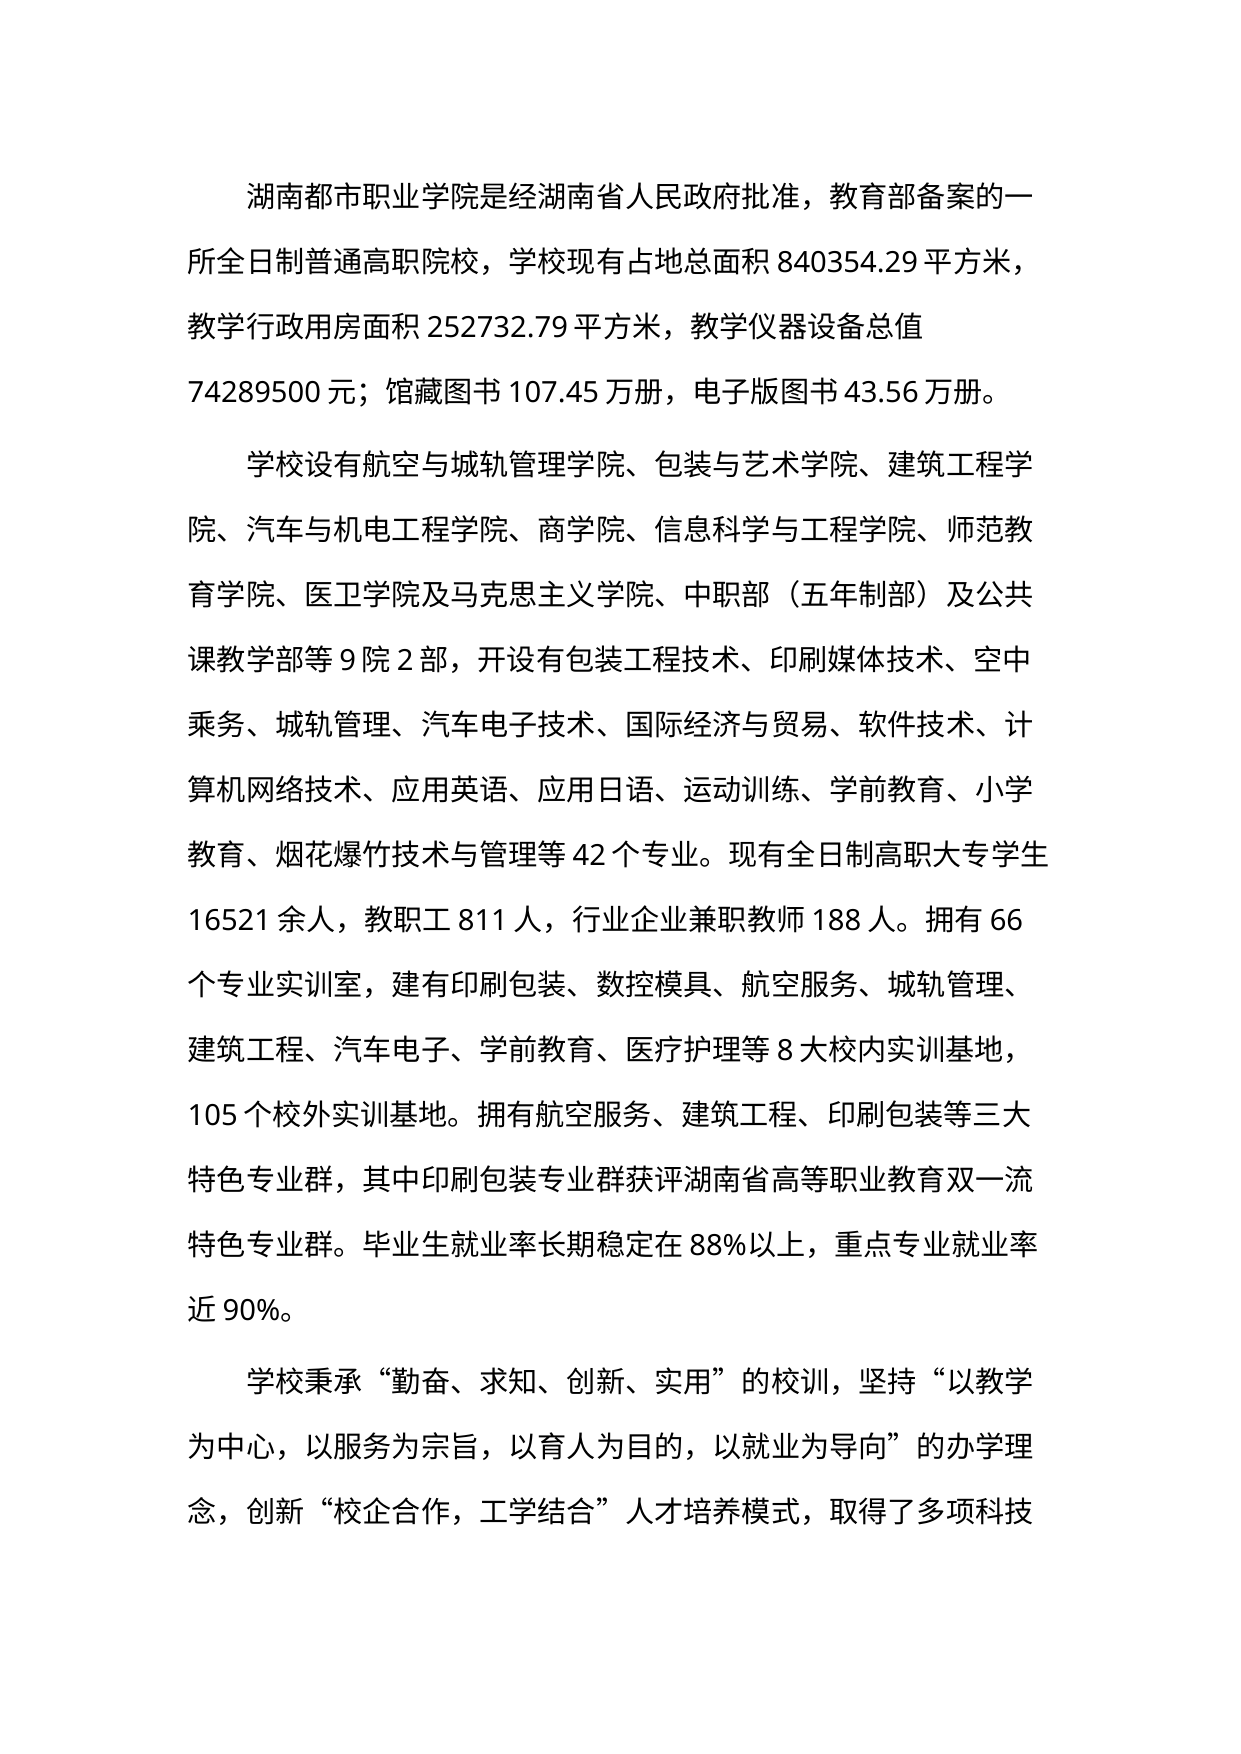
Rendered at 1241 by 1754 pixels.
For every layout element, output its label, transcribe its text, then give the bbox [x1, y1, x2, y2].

text 湖南都市职业学院是经湖南省人民政府批准，教育部备案的一所全日制普通高职院校，学校现有占地总面积840354.29平方米，教学行政用房面积252732.79平方米，教学仪器设备总值74289500元；馆藏图书107.45万册，电子版图书43.56万册。 [187, 162, 1053, 422]
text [187, 1348, 1053, 1543]
text 学校设有航空与城轨管理学院、包装与艺术学院、建筑工程学院、汽车与机电工程学院、商学院、信息科学与工程学院、师范教育学院、医卫学院及马克思主义学院、中职部（五年制部）及公共课教学部等9院2部，开设有包装工程技术、印刷媒体技术、空中乘务、城轨管理、汽车电子技术、国际经济与贸易、软件技术、计算机网络技术、应用英语、应用日语、运动训练、学前教育、小学教育、烟花爆竹技术与管理等42个专业。现有全日制高职大专学生16521余人，教职工811人，行业企业兼职教师188人。拥有66个专业实训室，建有印刷包装、数控模具、航空服务、城轨管理、建筑工程、汽车电子、学前教育、医疗护理等8大校内实训基地，105个校外实训基地。拥有航空服务、建筑工程、印刷包装等三大特色专业群，其中印刷包装专业群获评湖南省高等职业教育双一流特色专业群。毕业生就业率长期稳定在88%以上，重点专业就业率近90%。 [187, 430, 1053, 1340]
